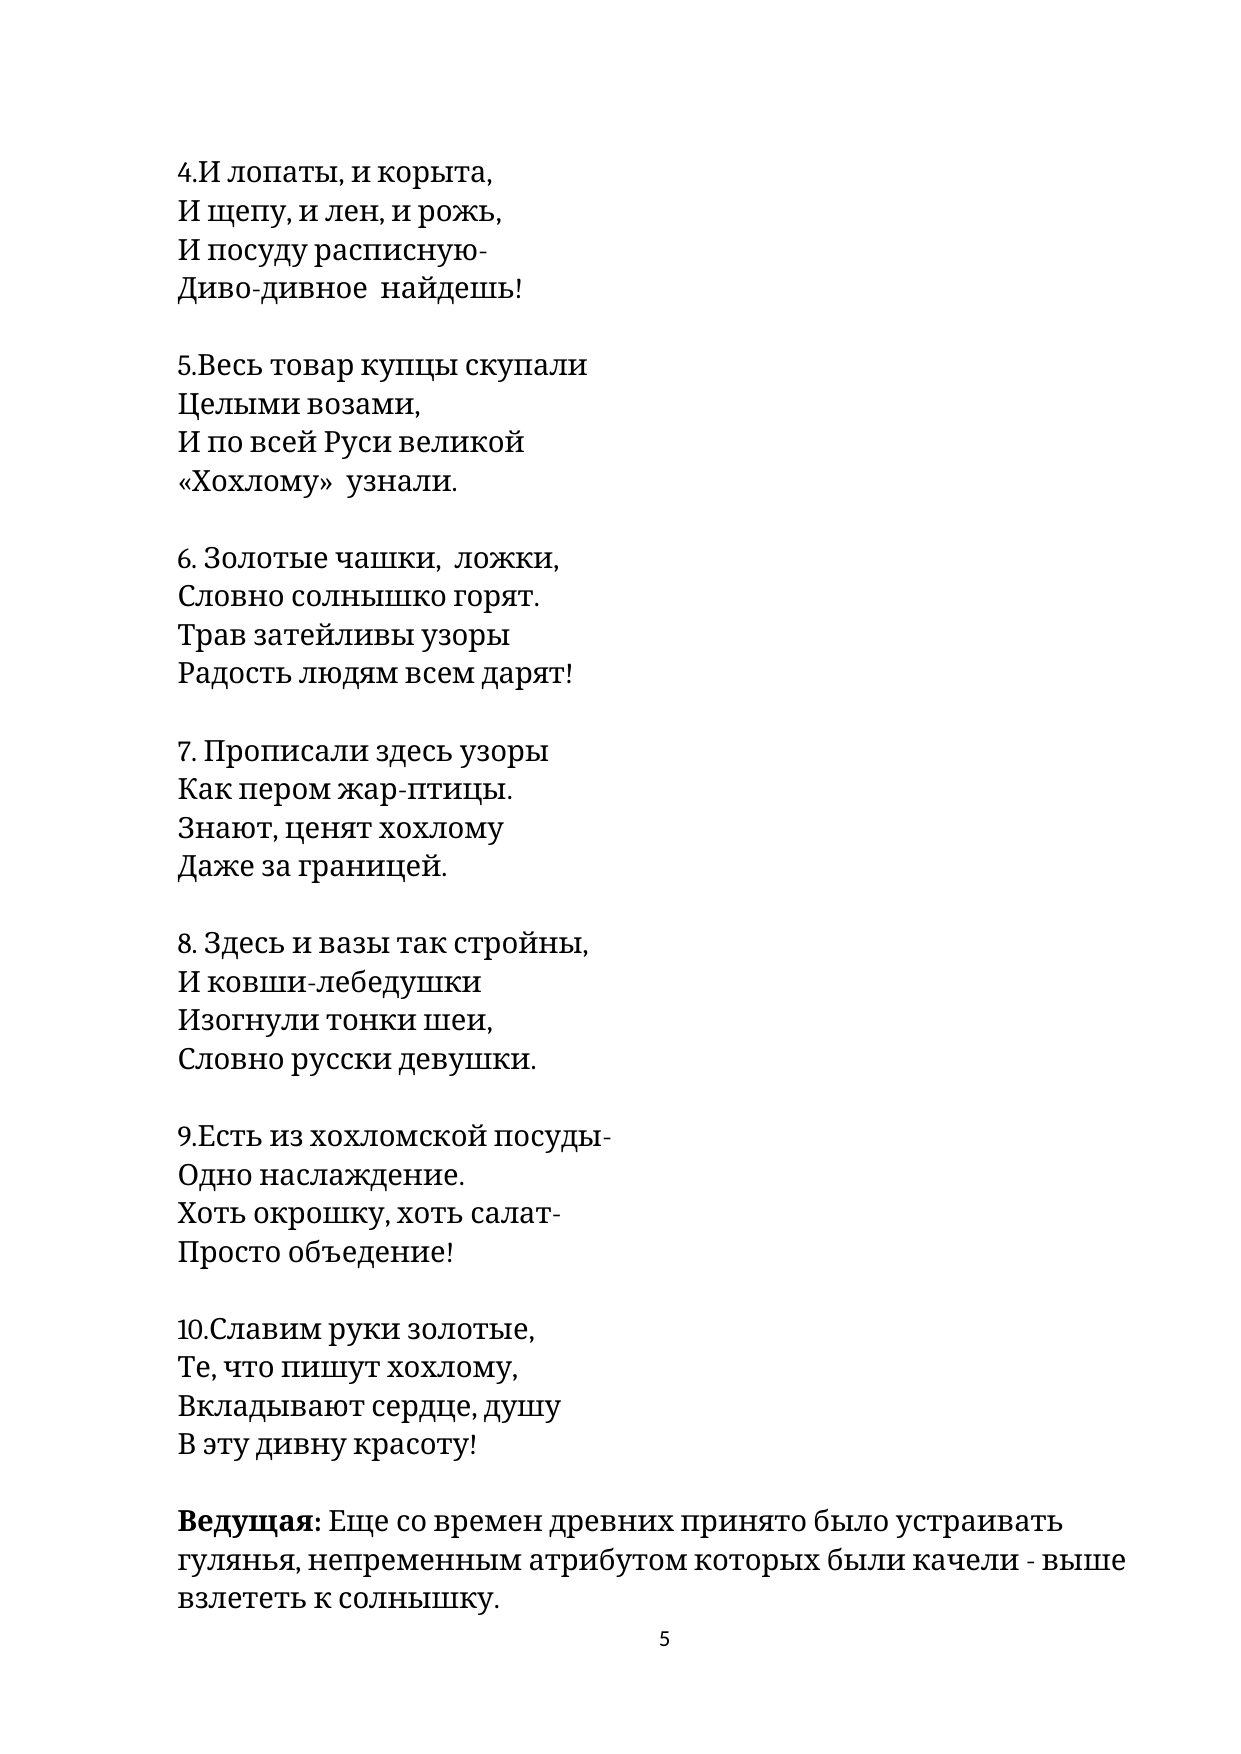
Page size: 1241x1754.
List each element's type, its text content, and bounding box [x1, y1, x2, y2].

text И посуду расписную- [177, 234, 1152, 267]
text Словно солнышко горят. [177, 581, 1152, 614]
text 8. Здесь и вазы так стройны, [177, 927, 1152, 961]
text Ведущая: Еще со времен древних принято было устраивать гулянья, непременным атрибутом которых были качели - выше взлететь к солнышку. [177, 1506, 1152, 1616]
text 7. Прописали здесь узоры [177, 735, 1152, 768]
text Знают, ценят хохлому [177, 812, 1152, 845]
text Одно наслаждение. [177, 1159, 1152, 1192]
text Словно русски девушки. [177, 1043, 1152, 1077]
text Диво-дивное найдешь! [177, 272, 1152, 306]
text Вкладывают сердце, душу [177, 1390, 1152, 1423]
text Хоть окрошку, хоть салат- [177, 1197, 1152, 1231]
text Просто объедение! [177, 1236, 1152, 1269]
text «Хохлому» узнали. [177, 465, 1152, 498]
text Как пером жар-птицы. [177, 773, 1152, 807]
text 4.И лопаты, и корыта, [177, 157, 1152, 190]
text В эту дивну красоту! [177, 1428, 1152, 1462]
text И щепу, и лен, и рожь, [177, 195, 1152, 229]
text Целыми возами, [177, 388, 1152, 421]
text Радость людям всем дарят! [177, 658, 1152, 691]
text Те, что пишут хохлому, [177, 1351, 1152, 1385]
text Даже за границей. [177, 850, 1152, 884]
text И ковши-лебедушки [177, 966, 1152, 999]
text 9.Есть из хохломской посуды- [177, 1120, 1152, 1154]
text Изогнули тонки шеи, [177, 1004, 1152, 1038]
text Трав затейливы узоры [177, 619, 1152, 653]
text 6. Золотые чашки, ложки, [177, 542, 1152, 576]
text 5.Весь товар купцы скупали [177, 349, 1152, 383]
text И по всей Руси великой [177, 426, 1152, 460]
text 10.Славим руки золотые, [177, 1313, 1152, 1346]
